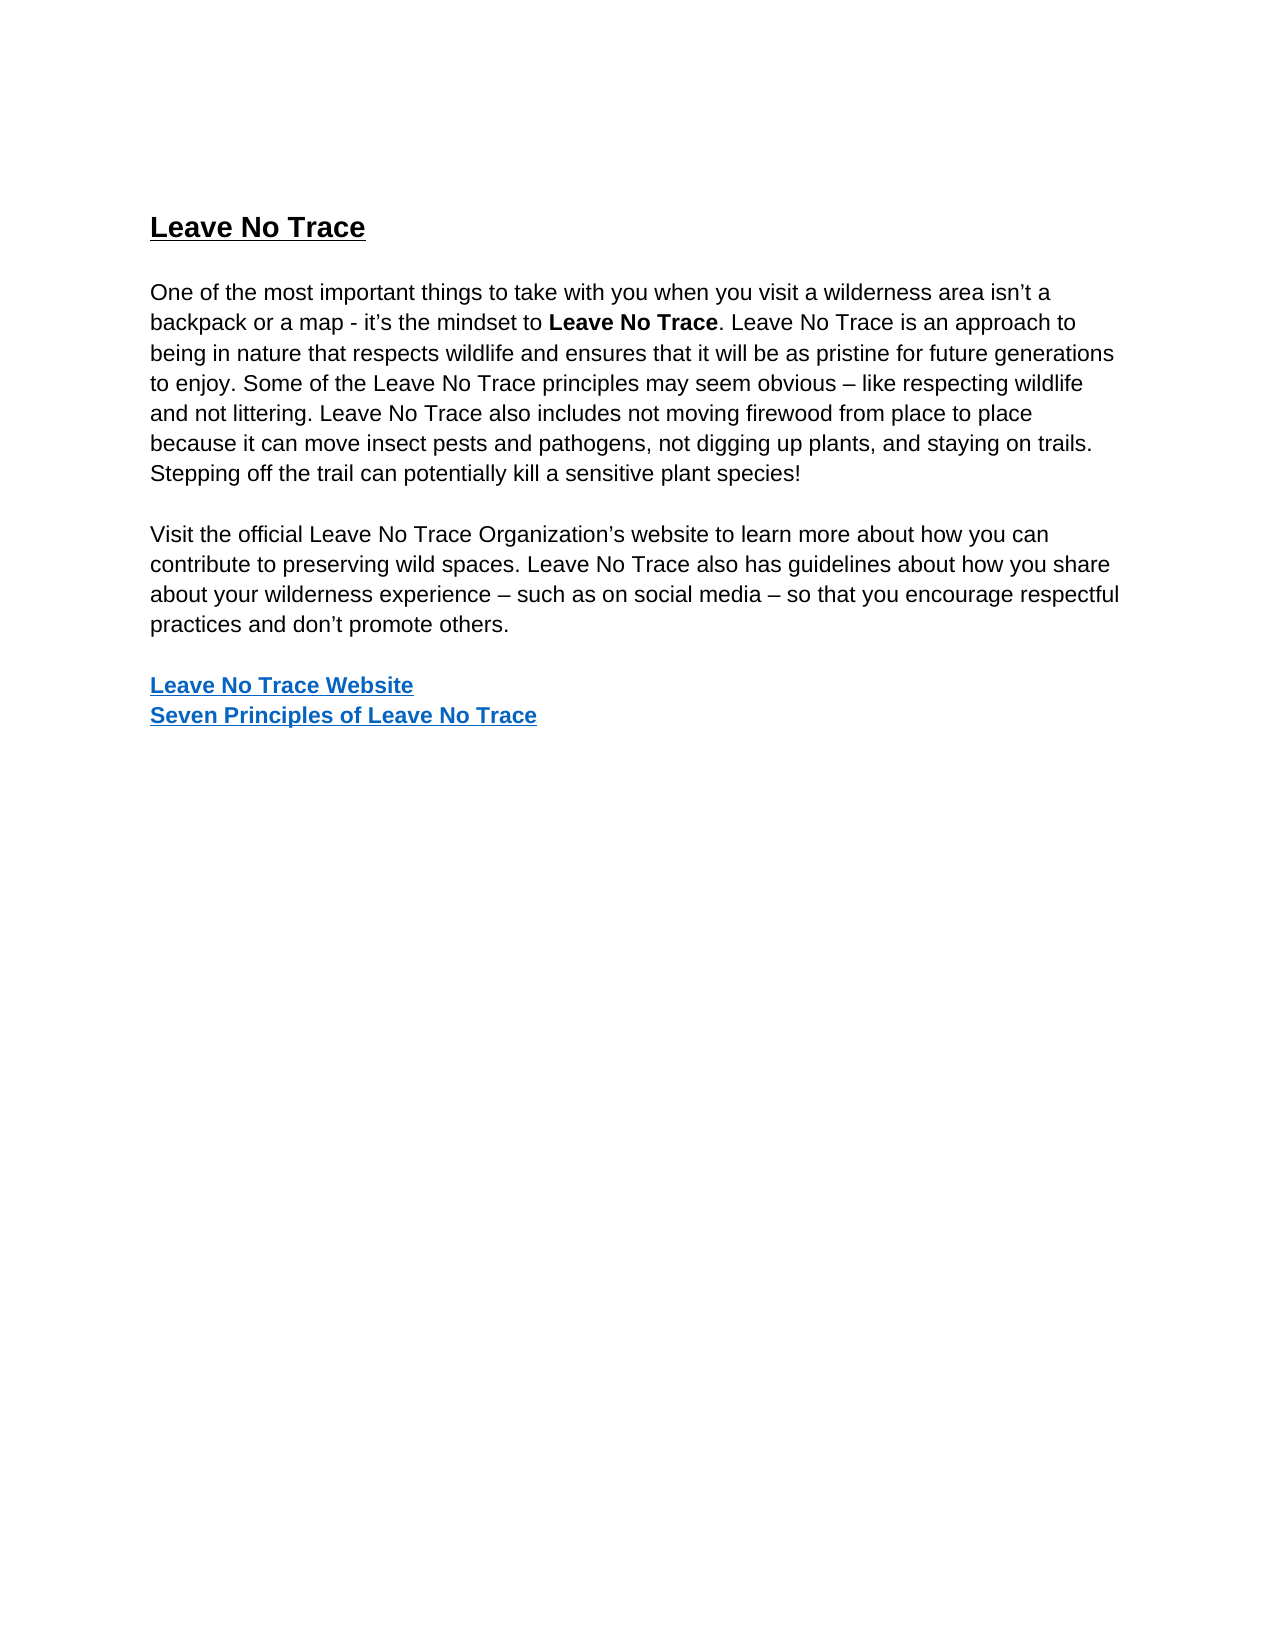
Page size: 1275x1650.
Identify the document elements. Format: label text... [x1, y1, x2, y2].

text Leave No Trace [150, 210, 1125, 244]
text Visit the official Leave No Trace Organization’s website to learn more about how you can contribute to preserving wild spaces. Leave No Trace also has guidelines about how you share about your wilderness experience – such as on social media – so that you encourage respectful practices and don’t promote others. [150, 521, 1125, 638]
text One of the most important things to take with you when you visit a wilderness area isn’t a backpack or a map - it’s the mindset to Leave No Trace. Leave No Trace is an approach to being in nature that respects wildlife and ensures that it will be as pristine for future generations to enjoy. Some of the Leave No Trace principles may seem obvious – like respecting wildlife and not littering. Leave No Trace also includes not moving firewood from place to place because it can move insect pests and pathogens, not digging up plants, and staying on trails. Stepping off the trail can potentially kill a sensitive plant species! [150, 279, 1125, 487]
text Seven Principles of Leave No Trace [150, 702, 1125, 728]
text Leave No Trace Website [150, 672, 1125, 698]
